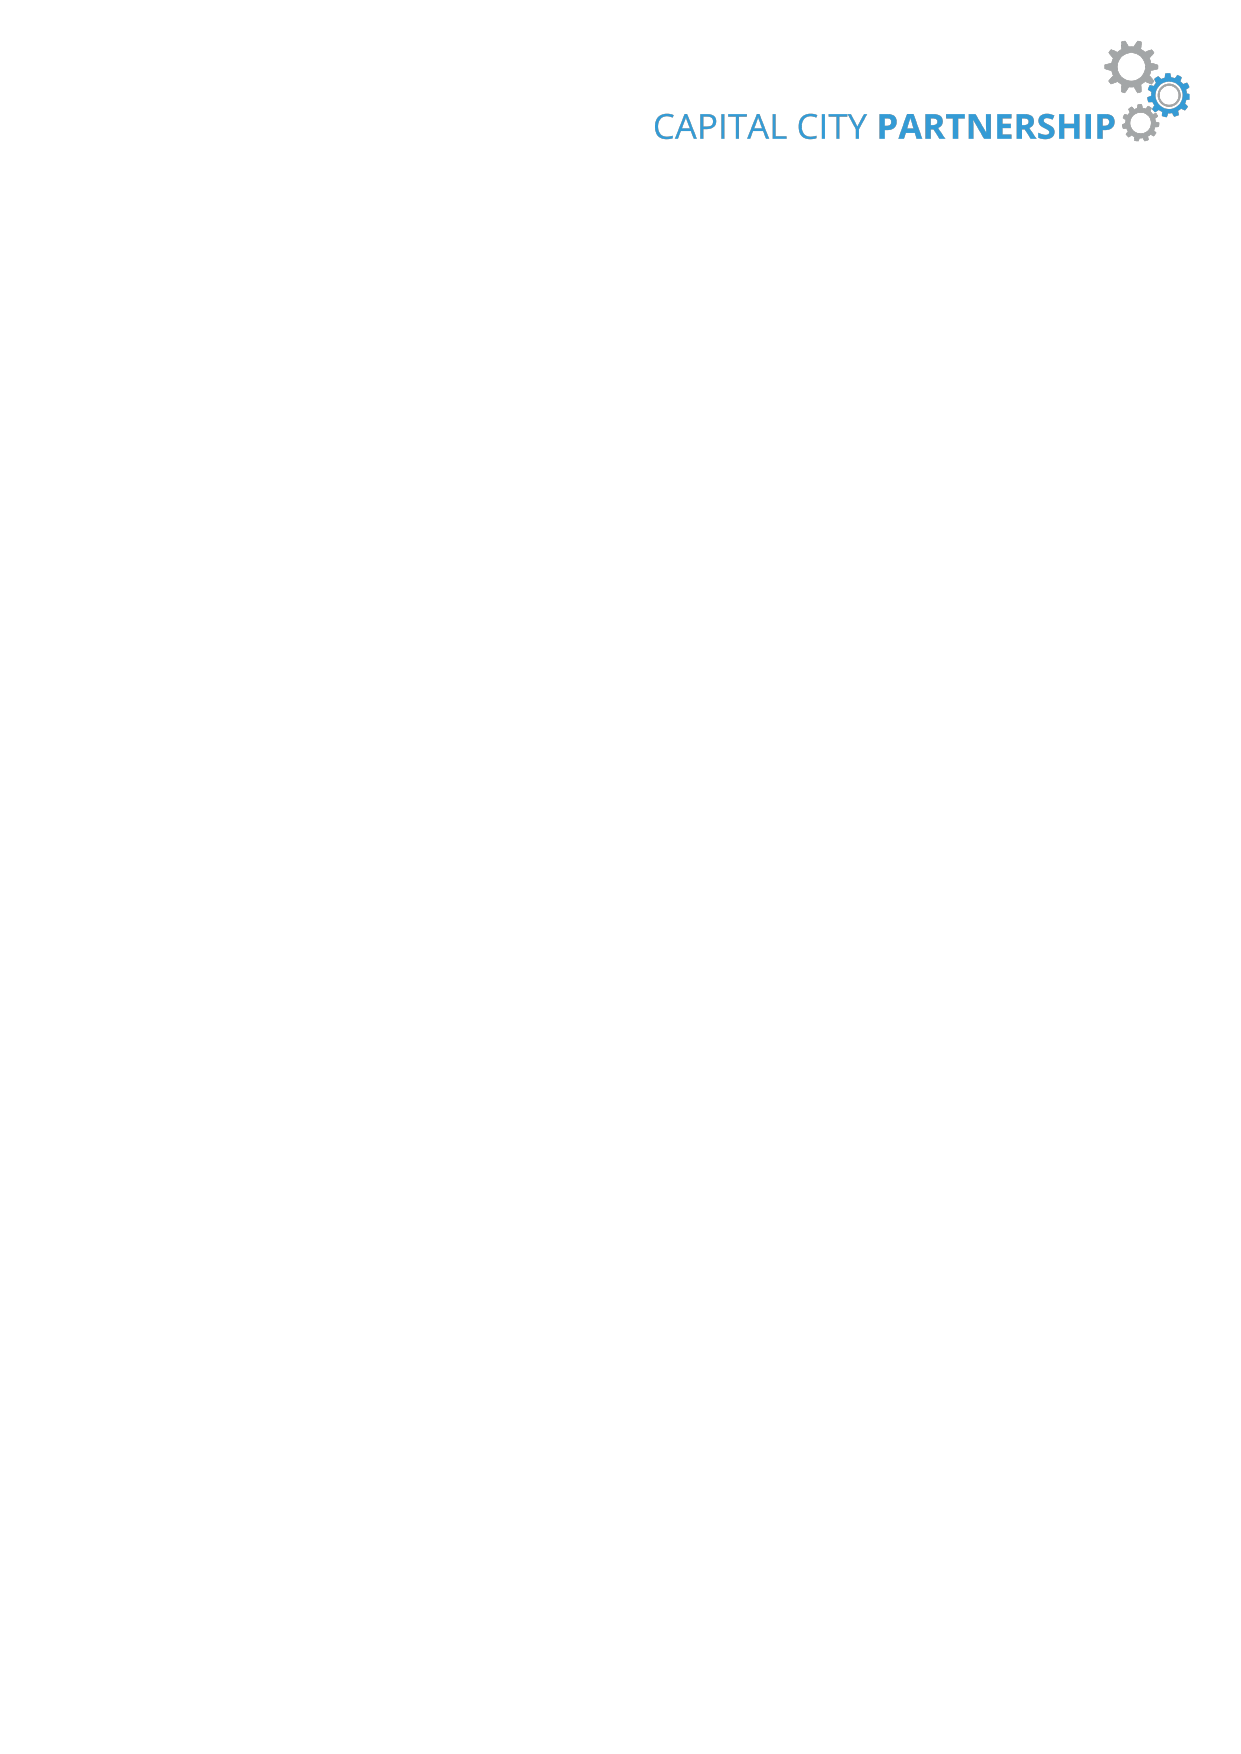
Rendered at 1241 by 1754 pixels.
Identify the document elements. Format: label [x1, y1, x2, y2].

picture [652, 34, 1189, 144]
